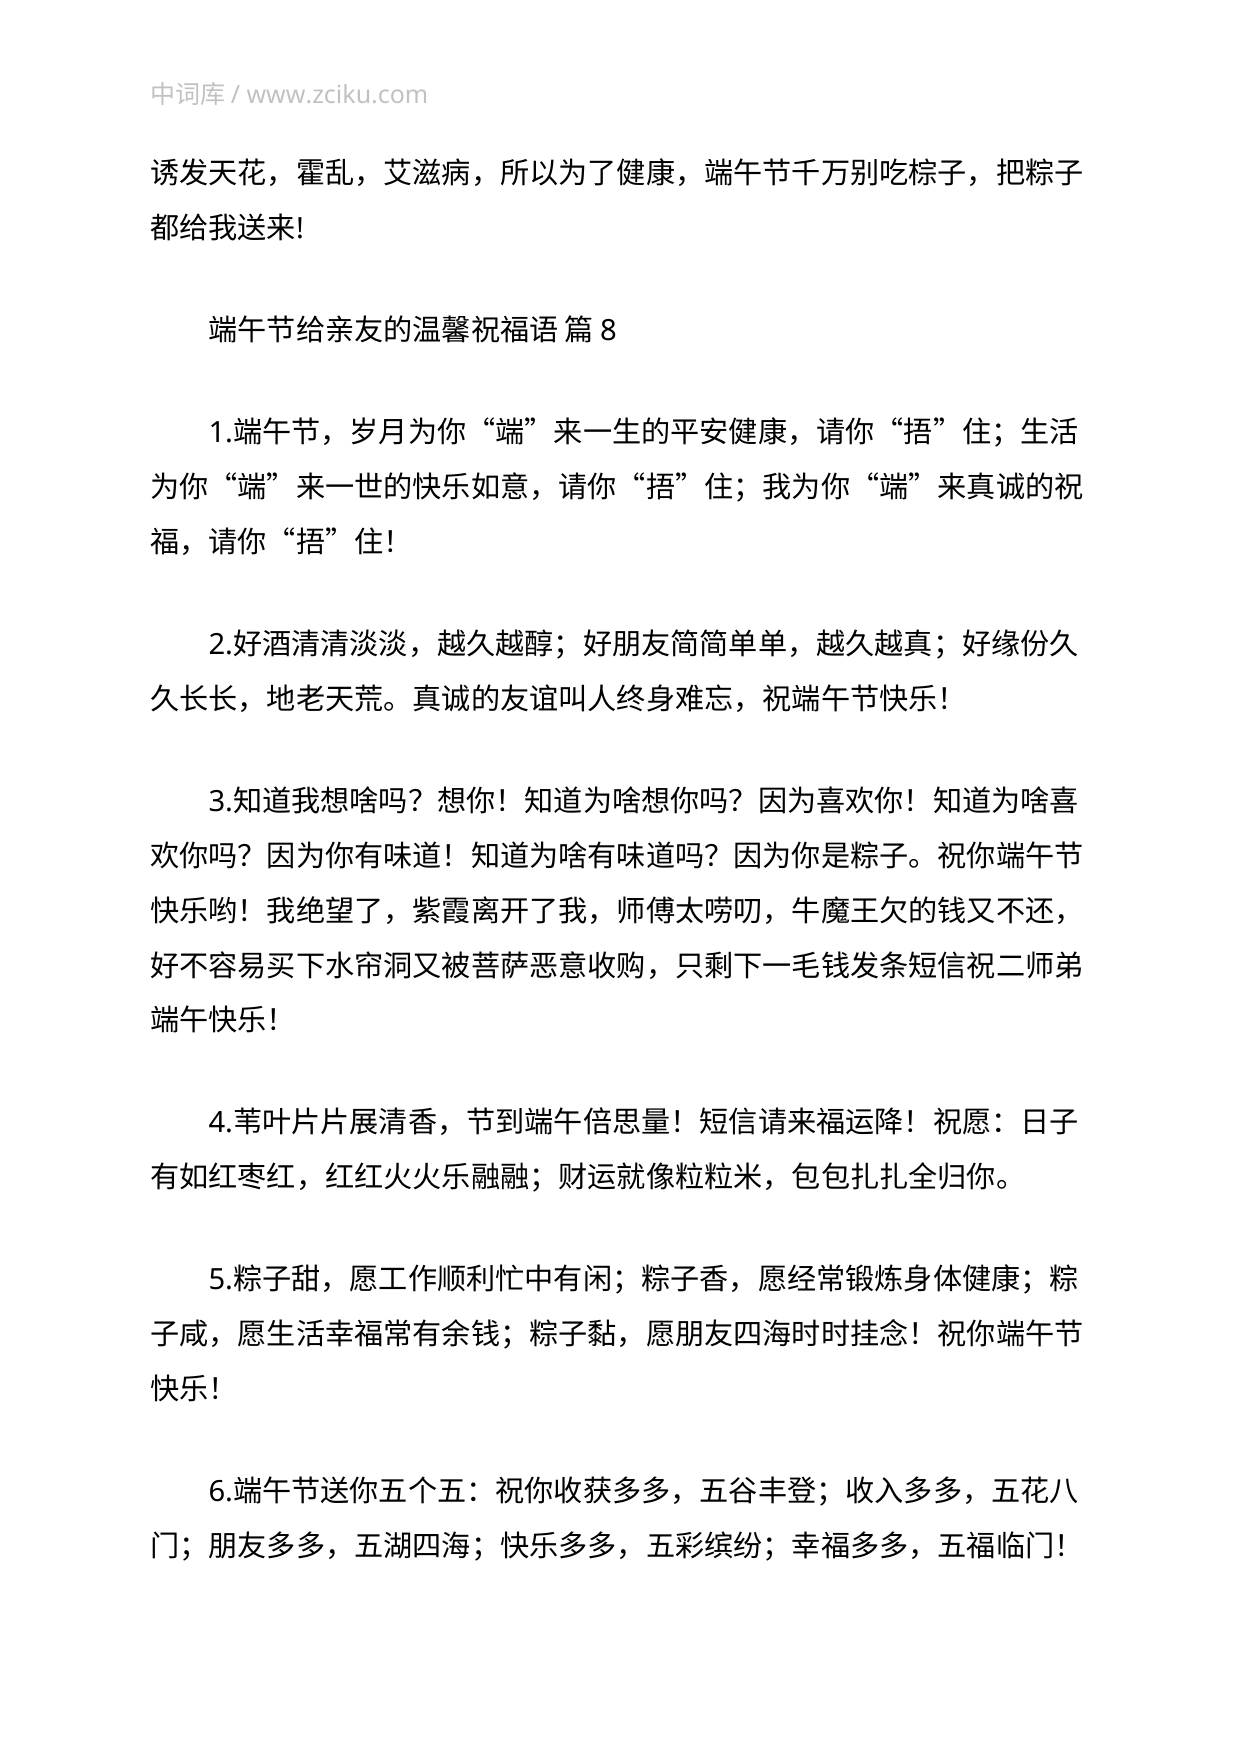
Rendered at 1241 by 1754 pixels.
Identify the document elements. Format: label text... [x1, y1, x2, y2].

text 5.粽子甜，愿工作顺利忙中有闲；粽子香，愿经常锻炼身体健康；粽子咸，愿生活幸福常有余钱；粽子黏，愿朋友四海时时挂念！祝你端午节快乐！ [150, 1256, 1090, 1408]
text 2.好酒清清淡淡，越久越醇；好朋友简简单单，越久越真；好缘份久久长长，地老天荒。真诚的友谊叫人终身难忘，祝端午节快乐！ [150, 621, 1090, 718]
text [150, 150, 1090, 247]
text 6.端午节送你五个五：祝你收获多多，五谷丰登；收入多多，五花八门；朋友多多，五湖四海；快乐多多，五彩缤纷；幸福多多，五福临门！ [150, 1467, 1090, 1564]
text 端午节给亲友的温馨祝福语 篇8 [150, 307, 1090, 349]
text 1.端午节，岁月为你“端”来一生的平安健康，请你“捂”住；生活为你“端”来一世的快乐如意，请你“捂”住；我为你“端”来真诚的祝福，请你“捂”住！ [150, 409, 1090, 561]
text 4.苇叶片片展清香，节到端午倍思量！短信请来福运降！祝愿：日子有如红枣红，红红火火乐融融；财运就像粒粒米，包包扎扎全归你。 [150, 1099, 1090, 1196]
text 3.知道我想啥吗？想你！知道为啥想你吗？因为喜欢你！知道为啥喜欢你吗？因为你有味道！知道为啥有味道吗？因为你是粽子。祝你端午节快乐哟！我绝望了，紫霞离开了我，师傅太唠叨，牛魔王欠的钱又不还，好不容易买下水帘洞又被菩萨恶意收购，只剩下一毛钱发条短信祝二师弟端午快乐！ [150, 777, 1090, 1039]
